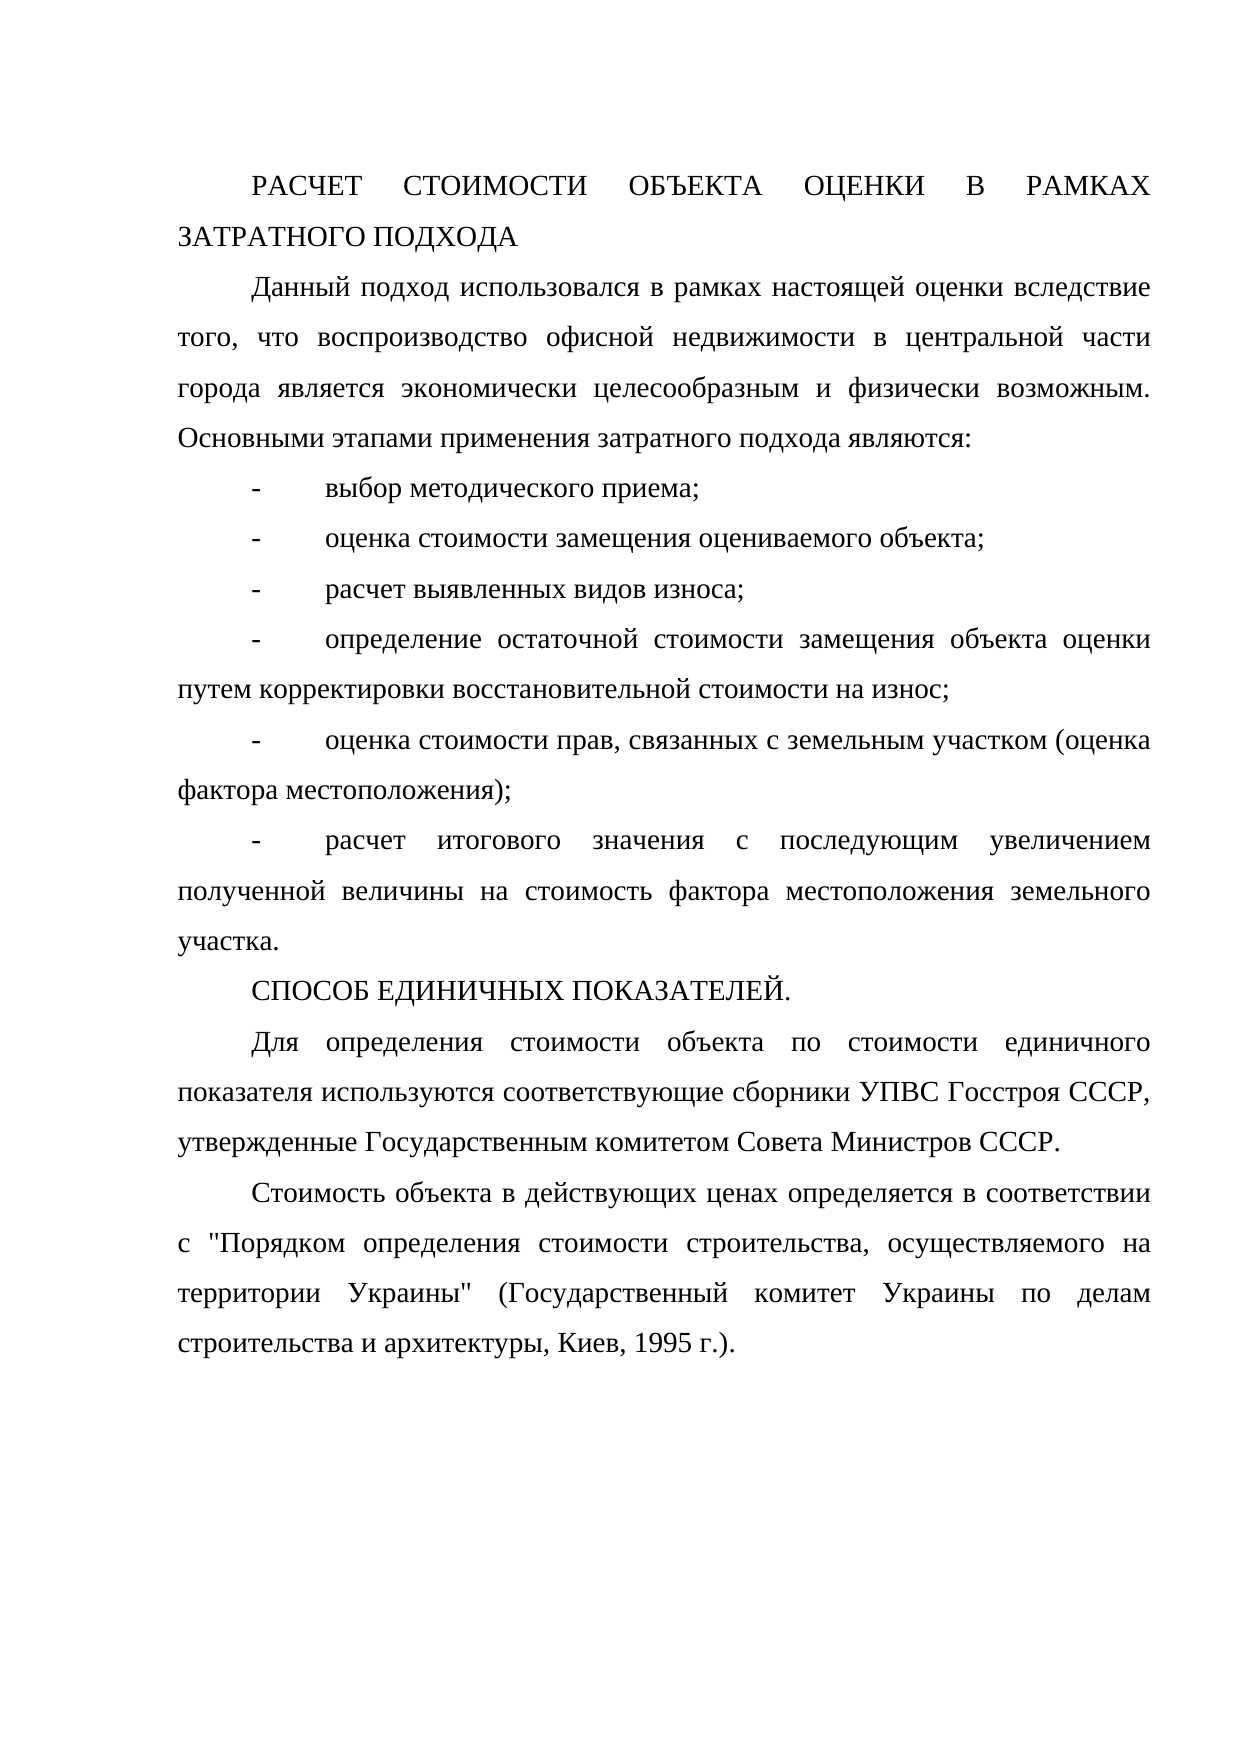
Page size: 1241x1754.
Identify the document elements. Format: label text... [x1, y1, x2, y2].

list оценка стоимости замещения оцениваемого объекта; [177, 521, 1152, 554]
list оценка стоимости прав, связанных с земельным участком (оценка фактора местоположения); [177, 722, 1152, 806]
list расчет итогового значения с последующим увеличением полученной величины на стоимость фактора местоположения земельного участка. [177, 822, 1152, 957]
text РАСЧЕТ СТОИМОСТИ ОБЪЕКТА ОЦЕНКИ В РАМКАХ ЗАТРАТНОГО ПОДХОДА [177, 168, 1152, 252]
list расчет выявленных видов износа; [177, 571, 1152, 604]
text Стоимость объекта в действующих ценах определяется в соответствии с "Порядком определения стоимости строительства, осуществляемого на территории Украины" (Государственный комитет Украины по делам строительства и архитектуры, Киев, 1995 г.). [177, 1175, 1152, 1359]
text СПОСОБ ЕДИНИЧНЫХ ПОКАЗАТЕЛЕЙ. [177, 973, 1152, 1007]
text Данный подход использовался в рамках настоящей оценки вследствие того, что воспроизводство офисной недвижимости в центральной части города является экономически целесообразным и физически возможным. Основными этапами применения затратного подхода являются: [177, 269, 1152, 453]
text Для определения стоимости объекта по стоимости единичного показателя используются соответствующие сборники УПВС Госстроя СССР, утвержденные Государственным комитетом Совета Министров СССР. [177, 1024, 1152, 1158]
list выбор методического приема; [177, 470, 1152, 504]
list определение остаточной стоимости замещения объекта оценки путем корректировки восстановительной стоимости на износ; [177, 621, 1152, 705]
